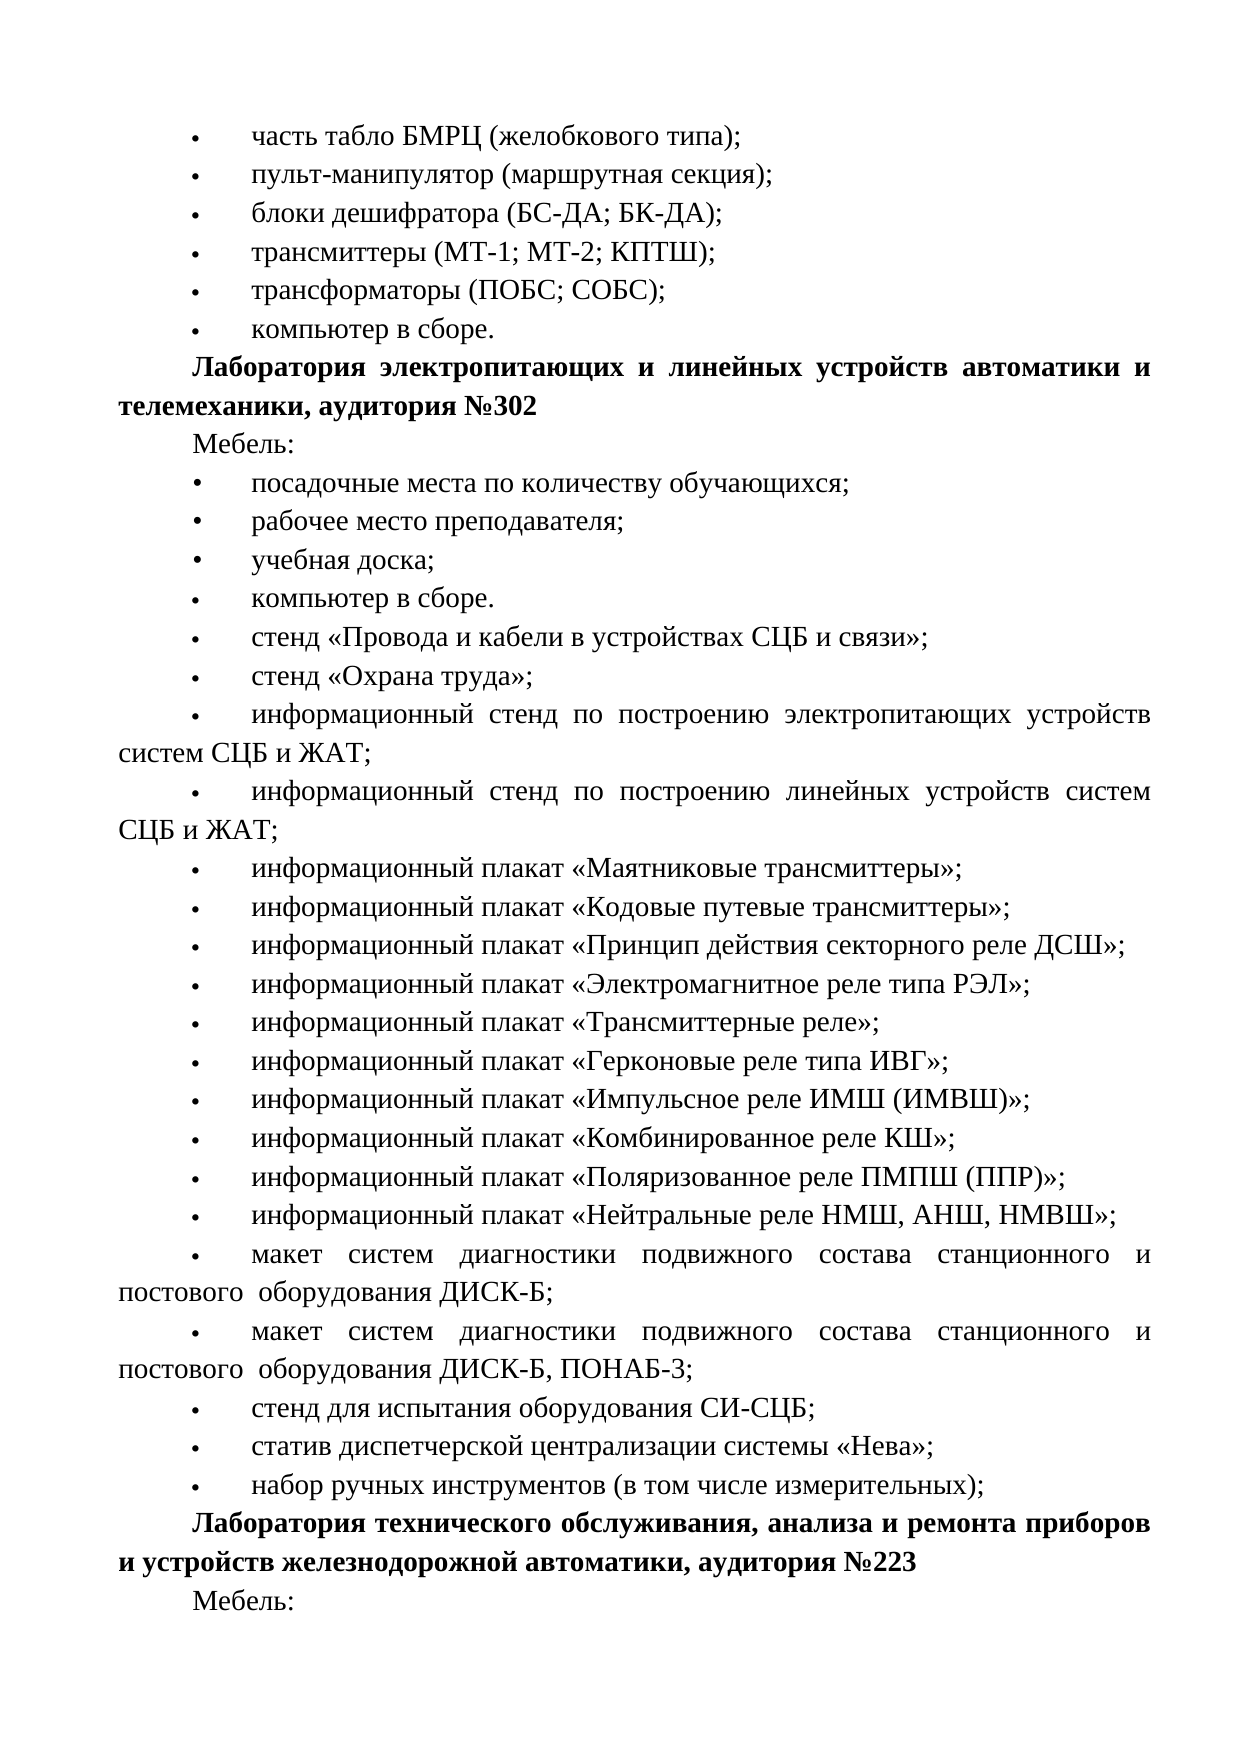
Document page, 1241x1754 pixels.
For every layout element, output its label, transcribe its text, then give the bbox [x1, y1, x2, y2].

list информационный плакат «Принцип действия секторного реле ДСШ»; [118, 927, 1152, 961]
list макет систем диагностики подвижного состава станционного и постового оборудования ДИСК-Б; [118, 1236, 1152, 1308]
list стенд «Провода и кабели в устройствах СЦБ и связи»; [118, 619, 1152, 653]
list компьютер в сборе. [118, 311, 1152, 344]
list макет систем диагностики подвижного состава станционного и постового оборудования ДИСК-Б, ПОНАБ-3; [118, 1313, 1152, 1385]
text • рабочее место преподавателя; [118, 503, 1152, 537]
text Мебель: [118, 426, 1152, 460]
list информационный плакат «Герконовые реле типа ИВГ»; [118, 1043, 1152, 1077]
list часть табло БМРЦ (желобкового типа); [118, 118, 1152, 152]
text • посадочные места по количеству обучающихся; [118, 465, 1152, 498]
list информационный плакат «Трансмиттерные реле»; [118, 1004, 1152, 1038]
text Лаборатория технического обслуживания, анализа и ремонта приборов и устройств железнодорожной автоматики, аудитория №223 [118, 1506, 1152, 1578]
list информационный плакат «Нейтральные реле НМШ, АНШ, НМВШ»; [118, 1197, 1152, 1231]
list информационный плакат «Комбинированное реле КШ»; [118, 1120, 1152, 1154]
list компьютер в сборе. [118, 581, 1152, 614]
list информационный плакат «Электромагнитное реле типа РЭЛ»; [118, 966, 1152, 999]
text Мебель: [118, 1583, 1152, 1616]
list информационный плакат «Кодовые путевые трансмиттеры»; [118, 889, 1152, 922]
list информационный плакат «Поляризованное реле ПМПШ (ППР)»; [118, 1159, 1152, 1192]
list стенд «Охрана труда»; [118, 658, 1152, 691]
list статив диспетчерской централизации системы «Нева»; [118, 1428, 1152, 1462]
list стенд для испытания оборудования СИ-СЦБ; [118, 1390, 1152, 1423]
list информационный плакат «Маятниковые трансмиттеры»; [118, 850, 1152, 884]
list трансформаторы (ПОБС; СОБС); [118, 272, 1152, 306]
list информационный плакат «Импульсное реле ИМШ (ИМВШ)»; [118, 1082, 1152, 1115]
list набор ручных инструментов (в том числе измерительных); [118, 1467, 1152, 1501]
list трансмиттеры (МТ-1; МТ-2; КПТШ); [118, 234, 1152, 267]
list пульт-манипулятор (маршрутная секция); [118, 157, 1152, 190]
text • учебная доска; [118, 542, 1152, 576]
list блоки дешифратора (БС-ДА; БК-ДА); [118, 195, 1152, 229]
list информационный стенд по построению электропитающих устройств систем СЦБ и ЖАТ; [118, 696, 1152, 768]
list информационный стенд по построению линейных устройств систем СЦБ и ЖАТ; [118, 773, 1152, 845]
text Лаборатория электропитающих и линейных устройств автоматики и телемеханики, аудитория №302 [118, 349, 1152, 421]
